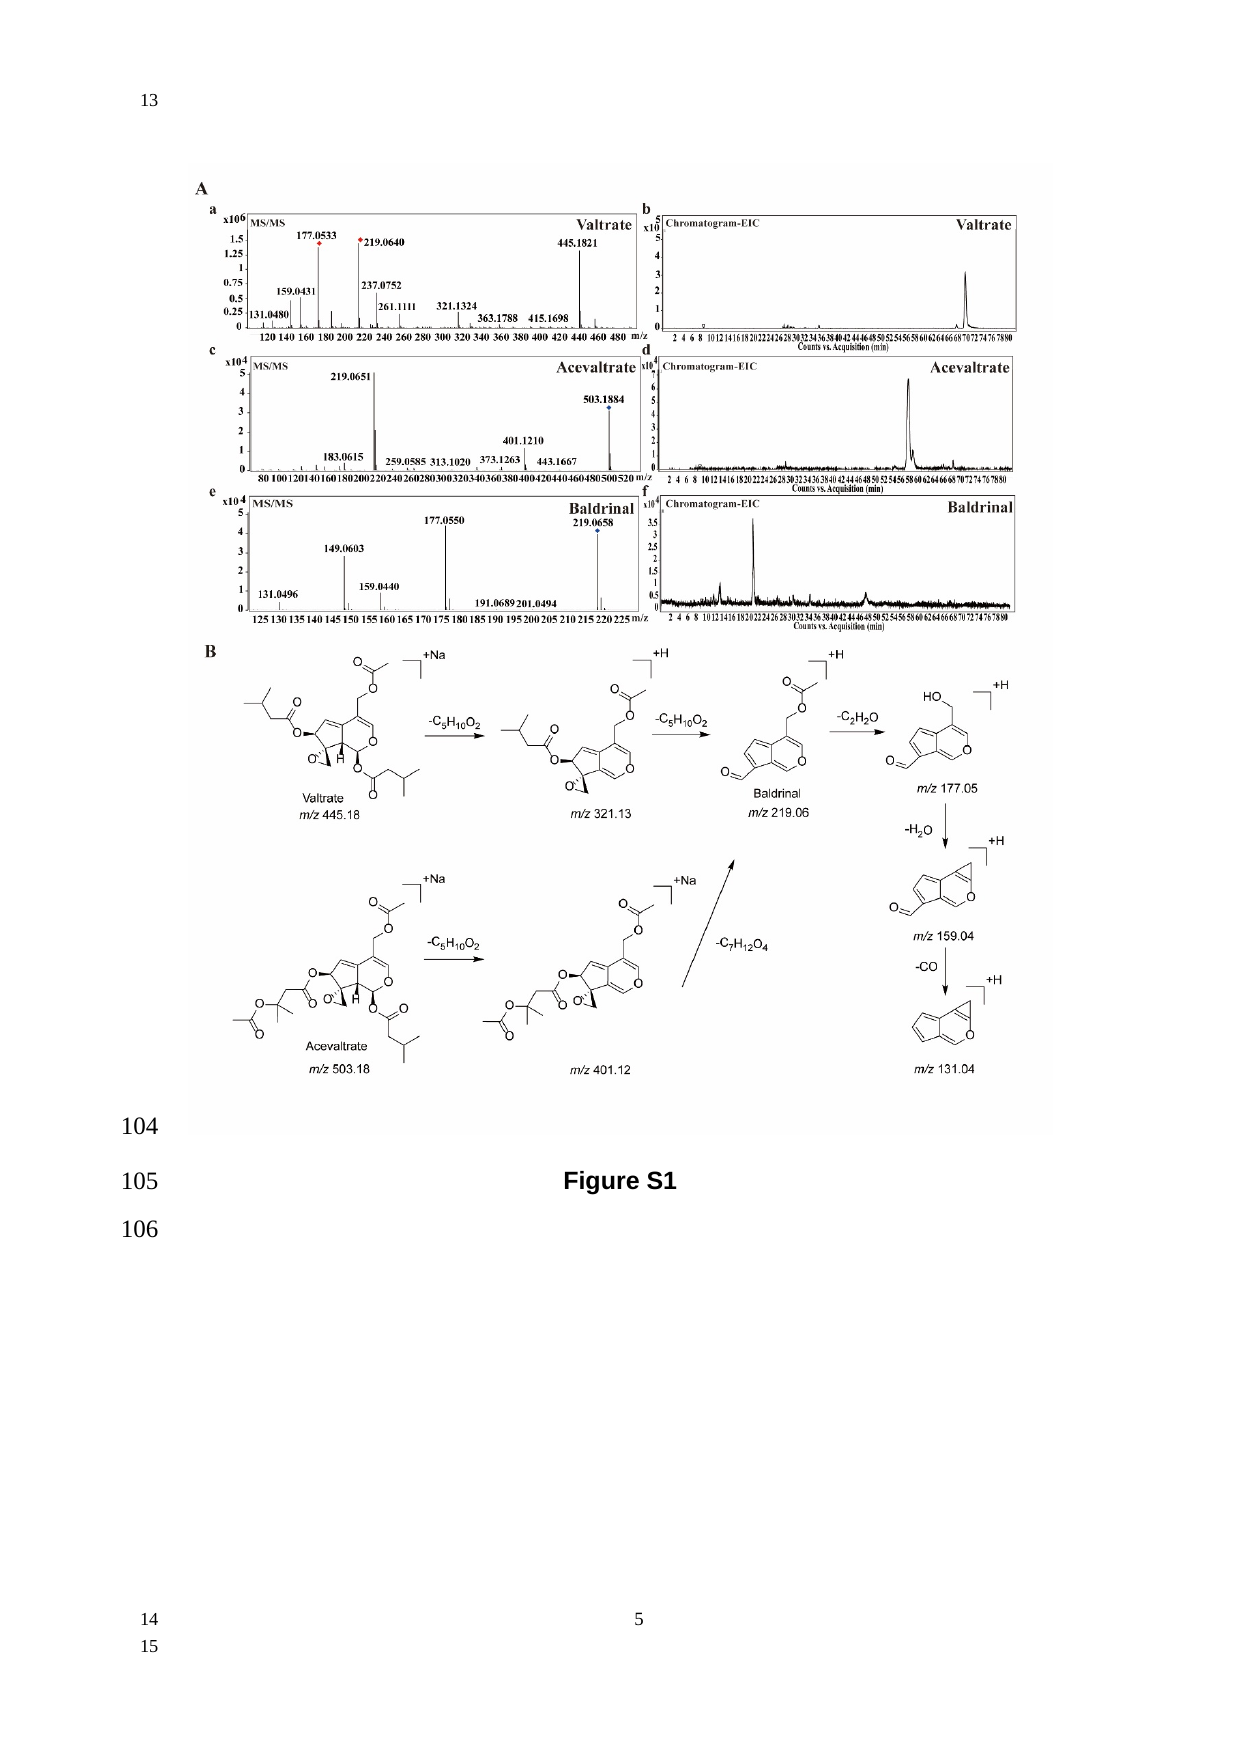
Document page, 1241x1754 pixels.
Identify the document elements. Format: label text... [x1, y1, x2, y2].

text Figure S1 [187, 1163, 1053, 1197]
picture [187, 163, 1053, 1135]
